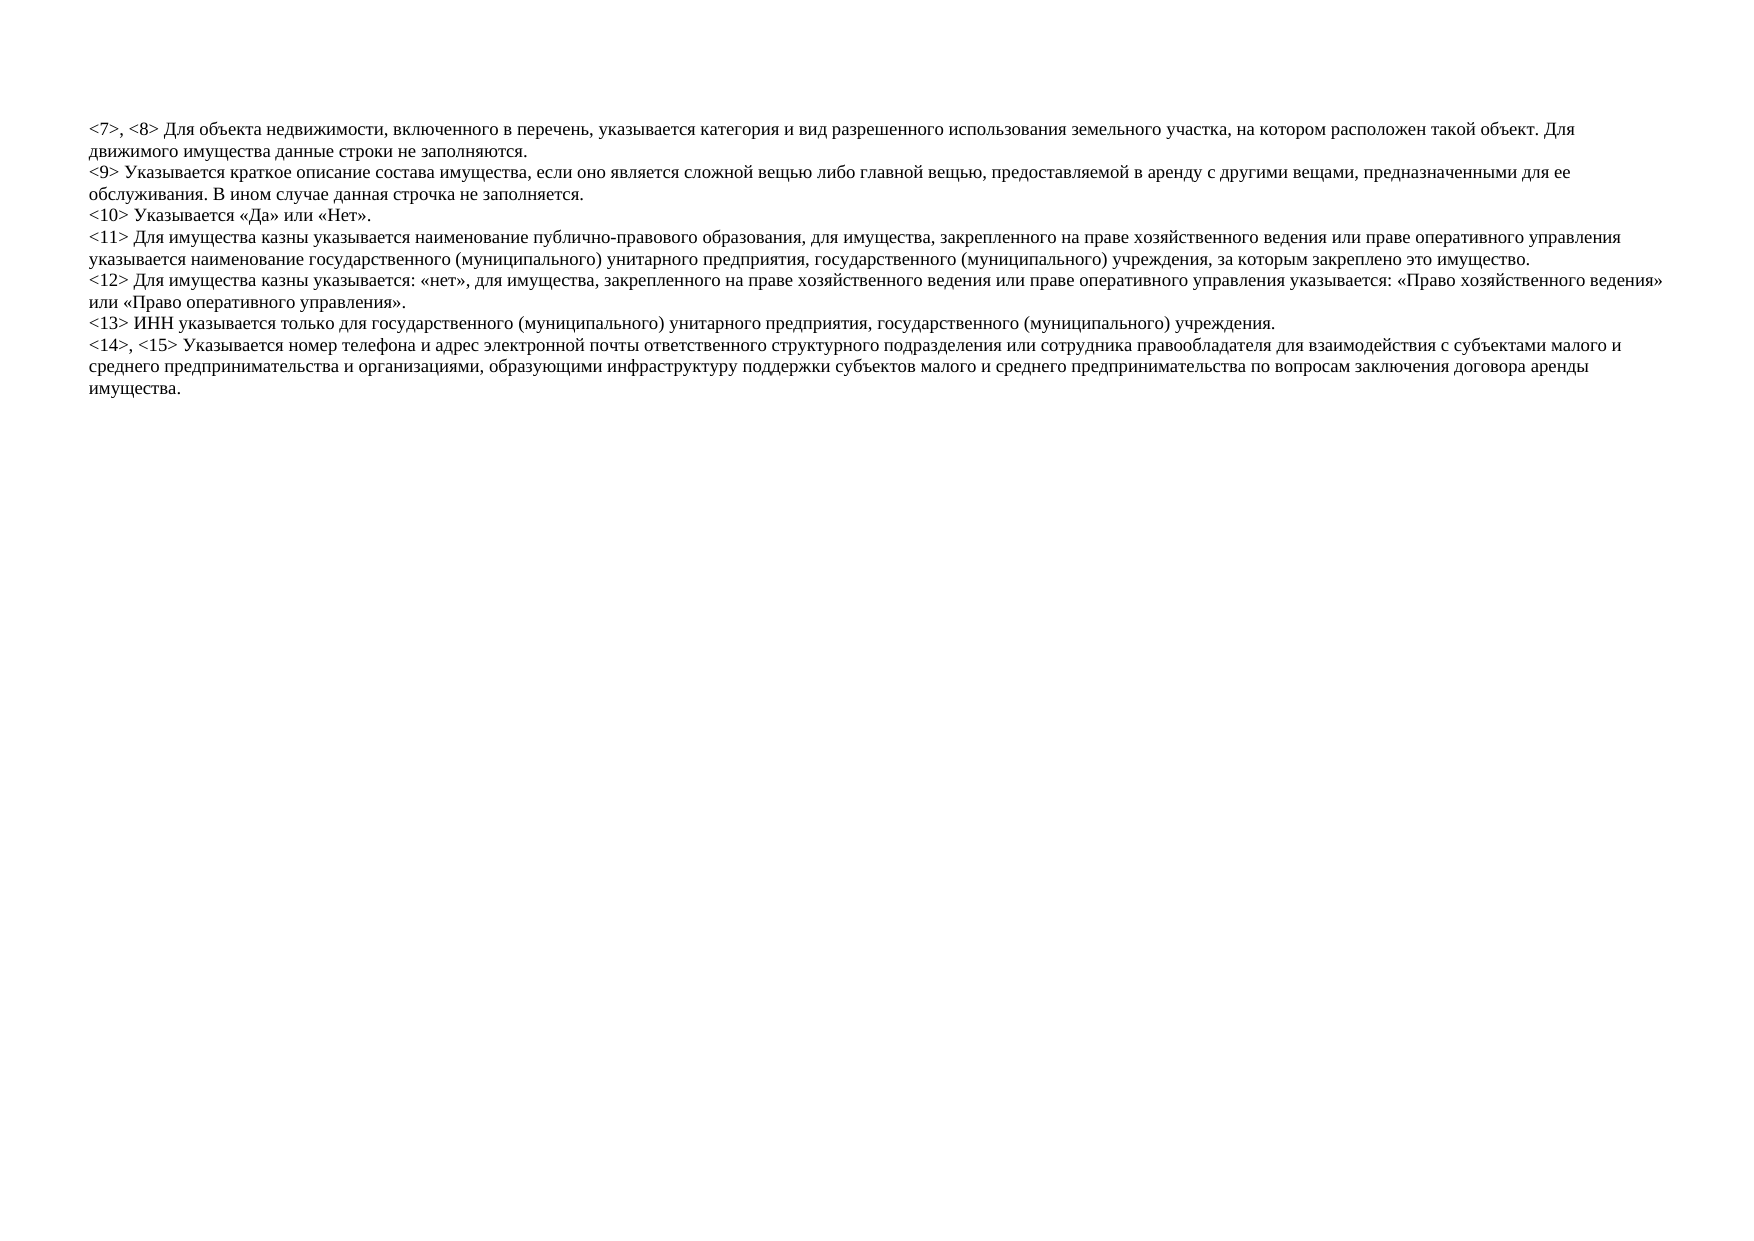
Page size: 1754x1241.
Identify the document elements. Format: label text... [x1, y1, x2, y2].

text <11> Для имущества казны указывается наименование публично-правового образования, для имущества, закрепленного на праве хозяйственного ведения или праве оперативного управления указывается наименование государственного (муниципального) унитарного предприятия, государственного (муниципального) учреждения, за которым закреплено это имущество. [89, 226, 1665, 269]
text <10> Указывается «Да» или «Нет». [89, 204, 1665, 226]
text <9> Указывается краткое описание состава имущества, если оно является сложной вещью либо главной вещью, предоставляемой в аренду с другими вещами, предназначенными для ее обслуживания. В ином случае данная строчка не заполняется. [89, 161, 1665, 204]
text <13> ИНН указывается только для государственного (муниципального) унитарного предприятия, государственного (муниципального) учреждения. [89, 312, 1665, 334]
text <14>, <15> Указывается номер телефона и адрес электронной почты ответственного структурного подразделения или сотрудника правообладателя для взаимодействия с субъектами малого и среднего предпринимательства и организациями, образующими инфраструктуру поддержки субъектов малого и среднего предпринимательства по вопросам заключения договора аренды имущества. [89, 334, 1665, 398]
text <7>, <8> Для объекта недвижимости, включенного в перечень, указывается категория и вид разрешенного использования земельного участка, на котором расположен такой объект. Для движимого имущества данные строки не заполняются. [89, 118, 1665, 161]
text <12> Для имущества казны указывается: «нет», для имущества, закрепленного на праве хозяйственного ведения или праве оперативного управления указывается: «Право хозяйственного ведения» или «Право оперативного управления». [89, 269, 1665, 312]
